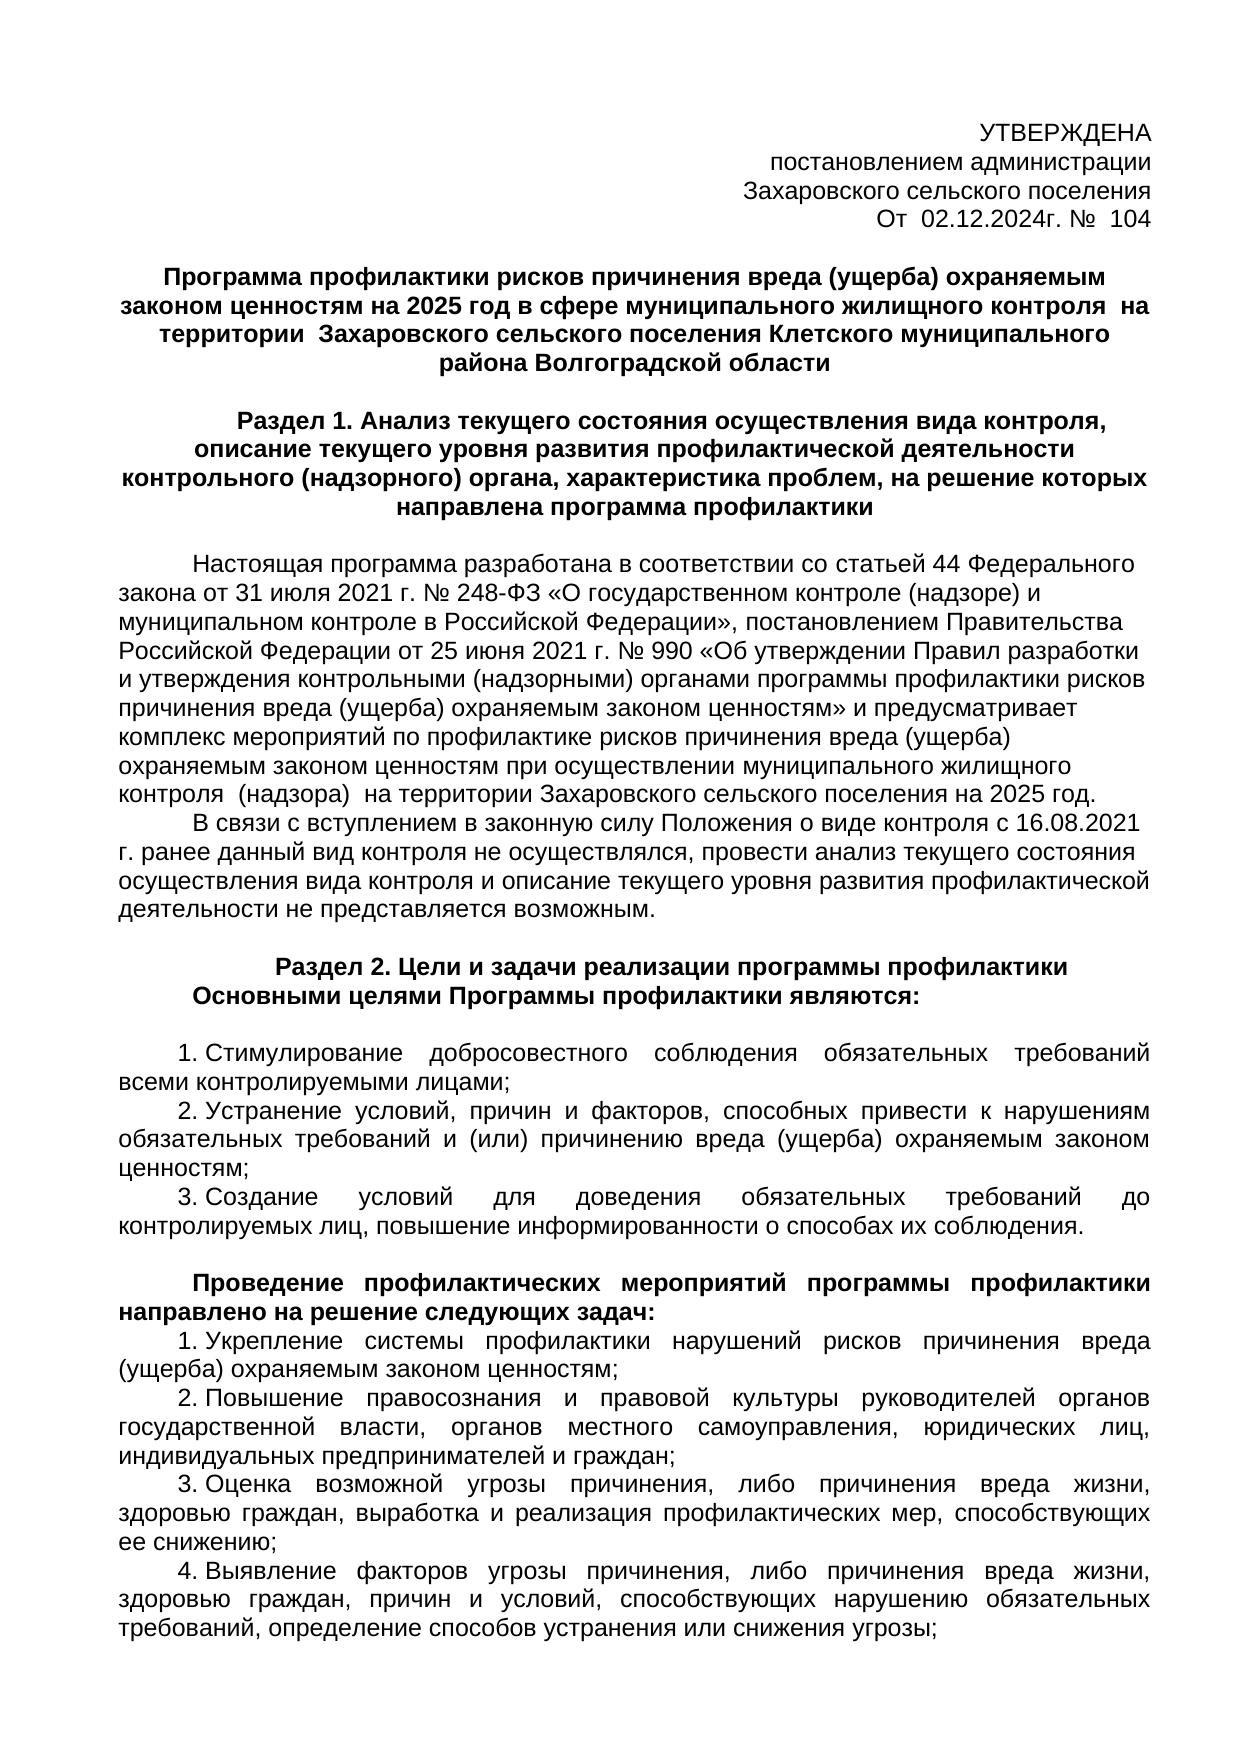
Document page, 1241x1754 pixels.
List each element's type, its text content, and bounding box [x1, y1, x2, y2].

list Стимулирование добросовестного соблюдения обязательных требований всеми контролируемыми лицами; [118, 1038, 1152, 1096]
text Основными целями Программы профилактики являются: [118, 981, 1152, 1009]
text Раздел 1. Анализ текущего состояния осуществления вида контроля, описание текущего уровня развития профилактической деятельности контрольного (надзорного) органа, характеристика проблем, на решение которых направлена программа профилактики [118, 406, 1152, 521]
list Создание условий для доведения обязательных требований до контролируемых лиц, повышение информированности о способах их соблюдения. [118, 1182, 1152, 1239]
list Повышение правосознания и правовой культуры руководителей органов государственной власти, органов местного самоуправления, юридических лиц, индивидуальных предпринимателей и граждан; [118, 1383, 1152, 1469]
text постановлением администрации Захаровского сельского поселения [620, 147, 1152, 204]
list Выявление факторов угрозы причинения, либо причинения вреда жизни, здоровью граждан, причин и условий, способствующих нарушению обязательных требований, определение способов устранения или снижения угрозы; [118, 1556, 1152, 1642]
list Оценка возможной угрозы причинения, либо причинения вреда жизни, здоровью граждан, выработка и реализация профилактических мер, способствующих ее снижению; [118, 1469, 1152, 1556]
text В связи с вступлением в законную силу Положения о виде контроля с 16.08.2021 г. ранее данный вид контроля не осуществлялся, провести анализ текущего состояния осуществления вида контроля и описание текущего уровня развития профилактической деятельности не представляется возможным. [118, 808, 1152, 923]
list Укрепление системы профилактики нарушений рисков причинения вреда (ущерба) охраняемым законом ценностям; [118, 1326, 1152, 1383]
text УТВЕРЖДЕНА [620, 118, 1152, 147]
text Проведение профилактических мероприятий программы профилактики направлено на решение следующих задач: [118, 1268, 1152, 1326]
text Программа профилактики рисков причинения вреда (ущерба) охраняемым законом ценностям на 2025 год в сфере муниципального жилищного контроля на территории Захаровского сельского поселения Клетского муниципального района Волгоградской области [118, 262, 1152, 377]
text Настоящая программа разработана в соответствии со статьей 44 Федерального закона от 31 июля 2021 г. № 248-ФЗ «О государственном контроле (надзоре) и муниципальном контроле в Российской Федерации», постановлением Правительства Российской Федерации от 25 июня 2021 г. № 990 «Об утверждении Правил разработки и утверждения контрольными (надзорными) органами программы профилактики рисков причинения вреда (ущерба) охраняемым законом ценностям» и предусматривает комплекс мероприятий по профилактике рисков причинения вреда (ущерба) охраняемым законом ценностям при осуществлении муниципального жилищного контроля (надзора) на территории Захаровского сельского поселения на 2025 год. [118, 549, 1152, 808]
text От 02.12.2024г. № 104 [118, 204, 1152, 233]
text Раздел 2. Цели и задачи реализации программы профилактики [118, 952, 1152, 981]
list Устранение условий, причин и факторов, способных привести к нарушениям обязательных требований и (или) причинению вреда (ущерба) охраняемым законом ценностям; [118, 1096, 1152, 1182]
